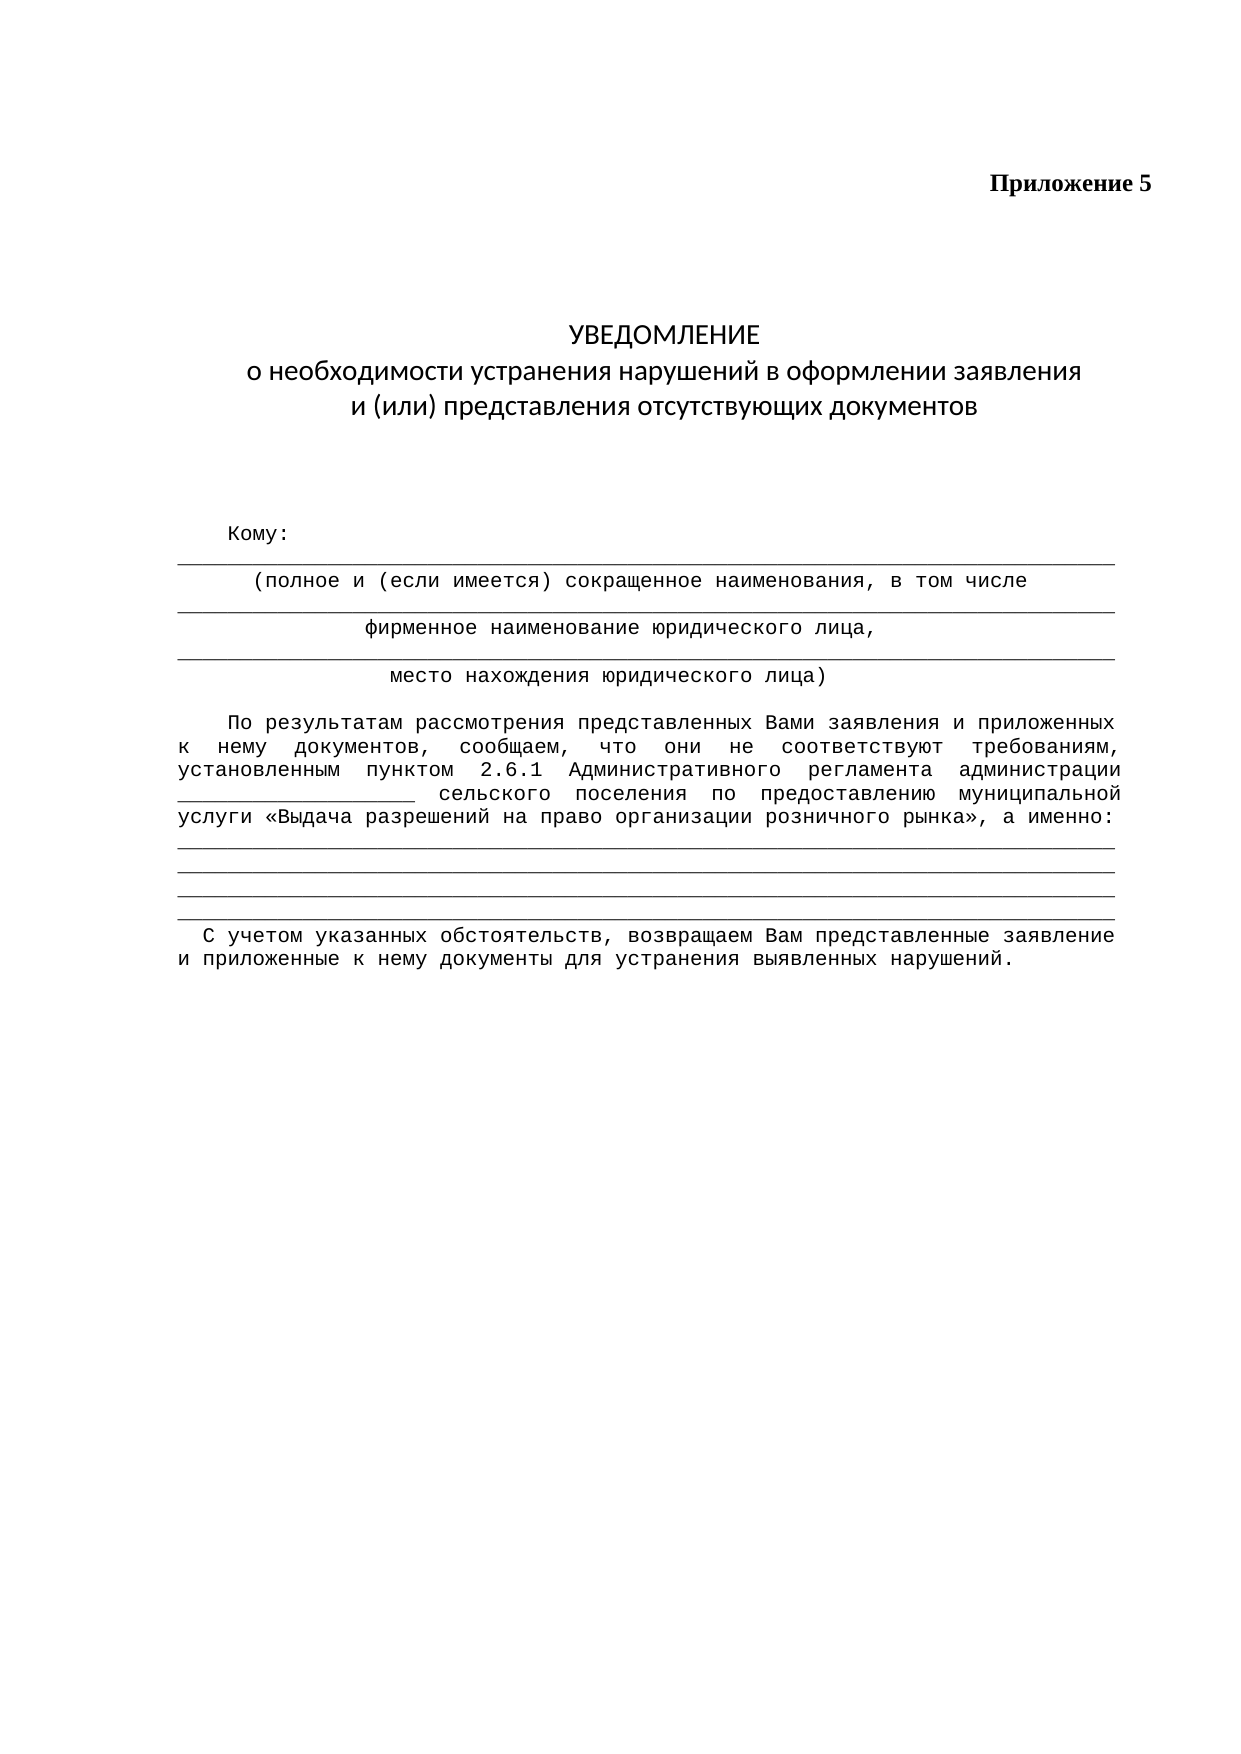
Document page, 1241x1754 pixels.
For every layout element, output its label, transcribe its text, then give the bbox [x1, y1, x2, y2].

subtitle Приложение 5 [177, 168, 1152, 197]
text С учетом указанных обстоятельств, возвращаем Вам представленные заявление [177, 925, 1152, 948]
text ___________________________________________________________________________ [177, 594, 1152, 617]
text фирменное наименование юридического лица, [177, 617, 1152, 641]
text к нему документов, сообщаем, что они не соответствуют требованиям, установленным пунктом 2.6.1 Административного регламента администрации ___________________ сельского поселения по предоставлению муниципальной услуги «Выдача разрешений на право организации розничного рынка», а именно: [177, 736, 1122, 830]
text (полное и (если имеется) сокращенное наименования, в том числе [177, 570, 1152, 594]
text УВЕДОМЛЕНИЕ [177, 316, 1152, 352]
text По результатам рассмотрения представленных Вами заявления и приложенных [177, 712, 1122, 736]
text Кому: [177, 523, 1152, 546]
text и приложенные к нему документы для устранения выявленных нарушений. [177, 948, 1152, 972]
text ___________________________________________________________________________ [177, 877, 1152, 901]
text ___________________________________________________________________________ [177, 830, 1152, 854]
text о необходимости устранения нарушений в оформлении заявления [177, 352, 1152, 387]
text ___________________________________________________________________________ [177, 546, 1152, 570]
text ___________________________________________________________________________ [177, 854, 1152, 877]
text ___________________________________________________________________________ [177, 641, 1152, 665]
text место нахождения юридического лица) [177, 665, 1152, 688]
text ___________________________________________________________________________ [177, 901, 1152, 925]
text и (или) представления отсутствующих документов [177, 387, 1152, 423]
